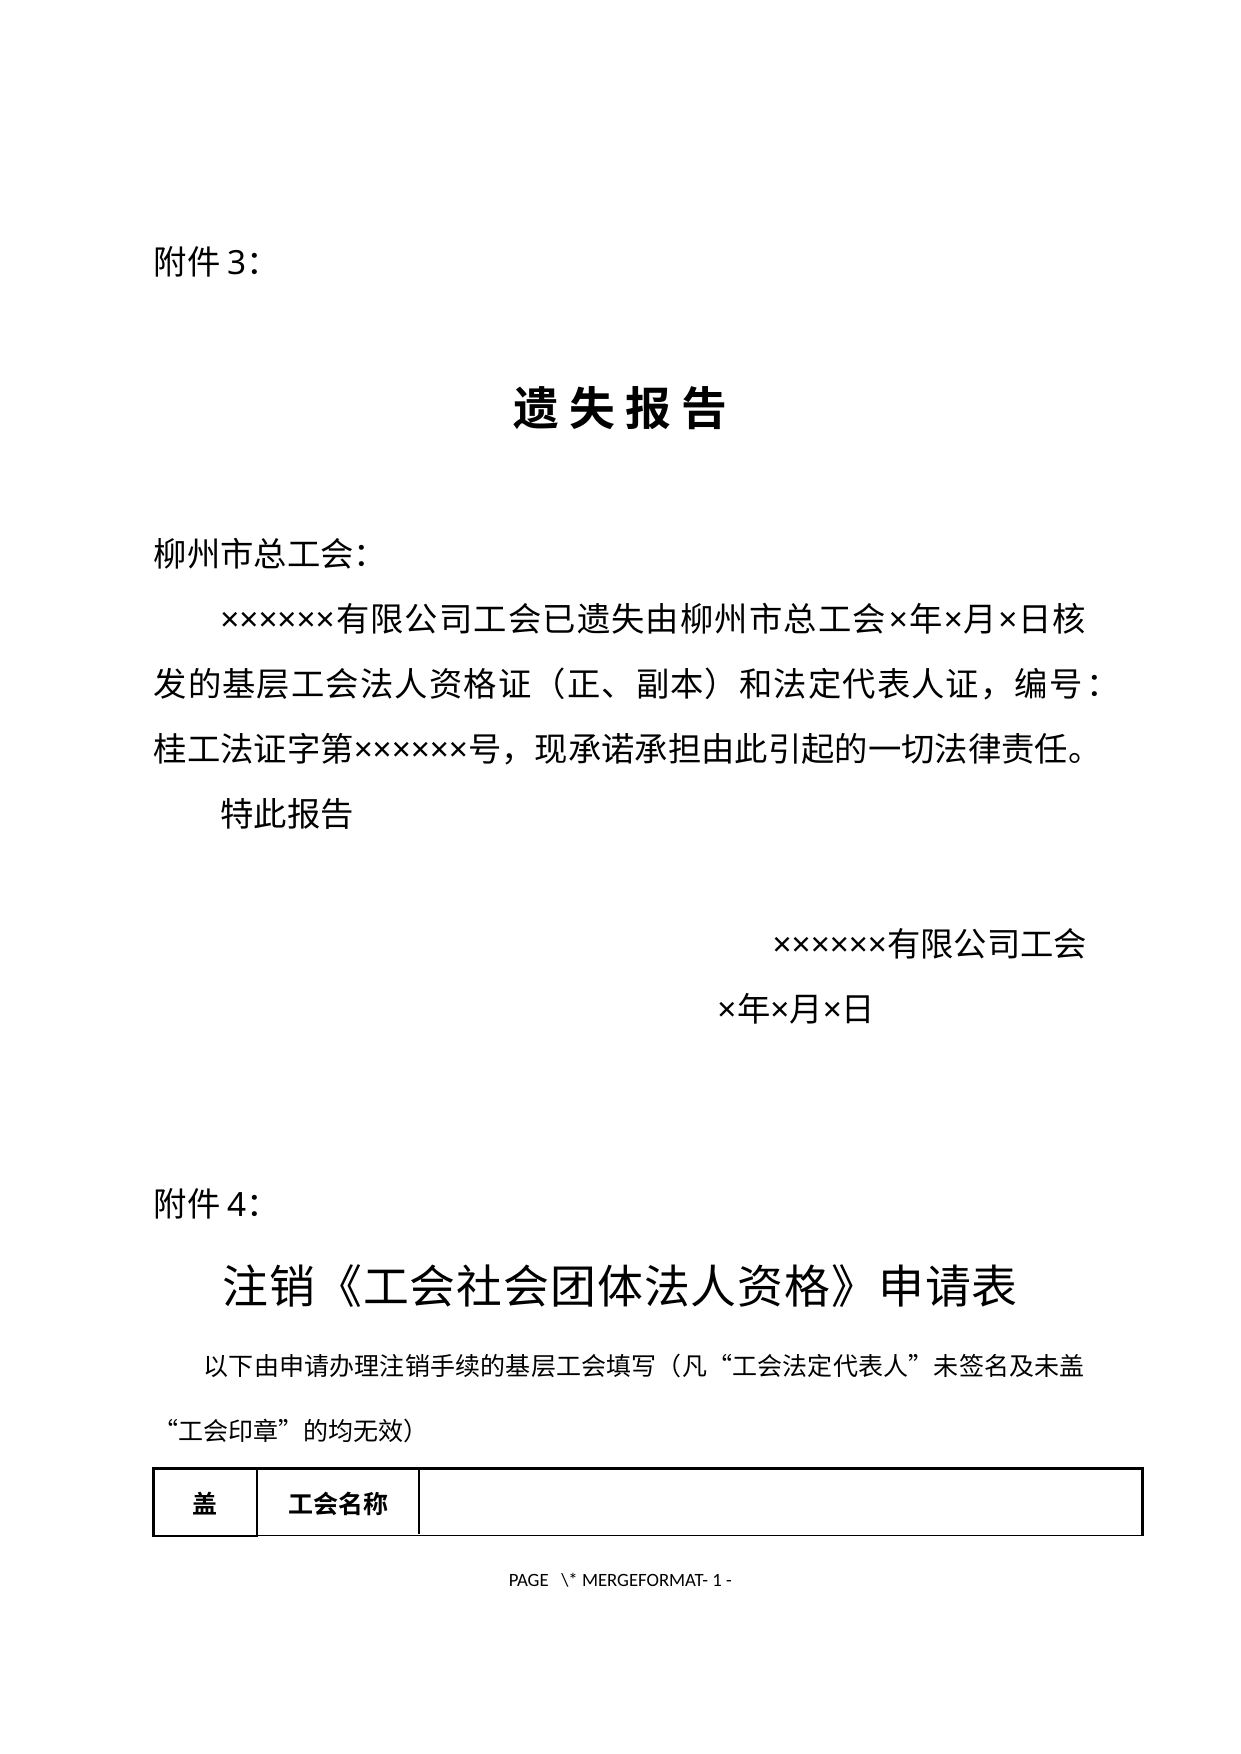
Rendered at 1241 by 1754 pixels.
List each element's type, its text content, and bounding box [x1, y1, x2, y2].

text 附件3： [153, 227, 1087, 292]
text ×年×月×日 [153, 975, 1087, 1040]
text 以下由申请办理注销手续的基层工会填写（凡“工会法定代表人”未签名及未盖“工会印章”的均无效） [153, 1332, 1087, 1462]
text 柳州市总工会： [153, 520, 1087, 585]
text 特此报告 [153, 780, 1087, 845]
text ××××××有限公司工会已遗失由柳州市总工会×年×月×日核发的基层工会法人资格证（正、副本）和法定代表人证，编号：桂工法证字第××××××号，现承诺承担由此引起的一切法律责任。 [153, 585, 1087, 780]
table_header 工会名称 [258, 1470, 419, 1535]
text 附件4： [153, 1170, 1087, 1235]
text 遗 失 报 告 [153, 357, 1087, 455]
text 注销《工会社会团体法人资格》申请表 [153, 1235, 1087, 1332]
table_header [419, 1470, 1141, 1535]
text ××××××有限公司工会 [153, 910, 1087, 975]
table_header 盖 工 会 公 章 [155, 1470, 256, 1535]
